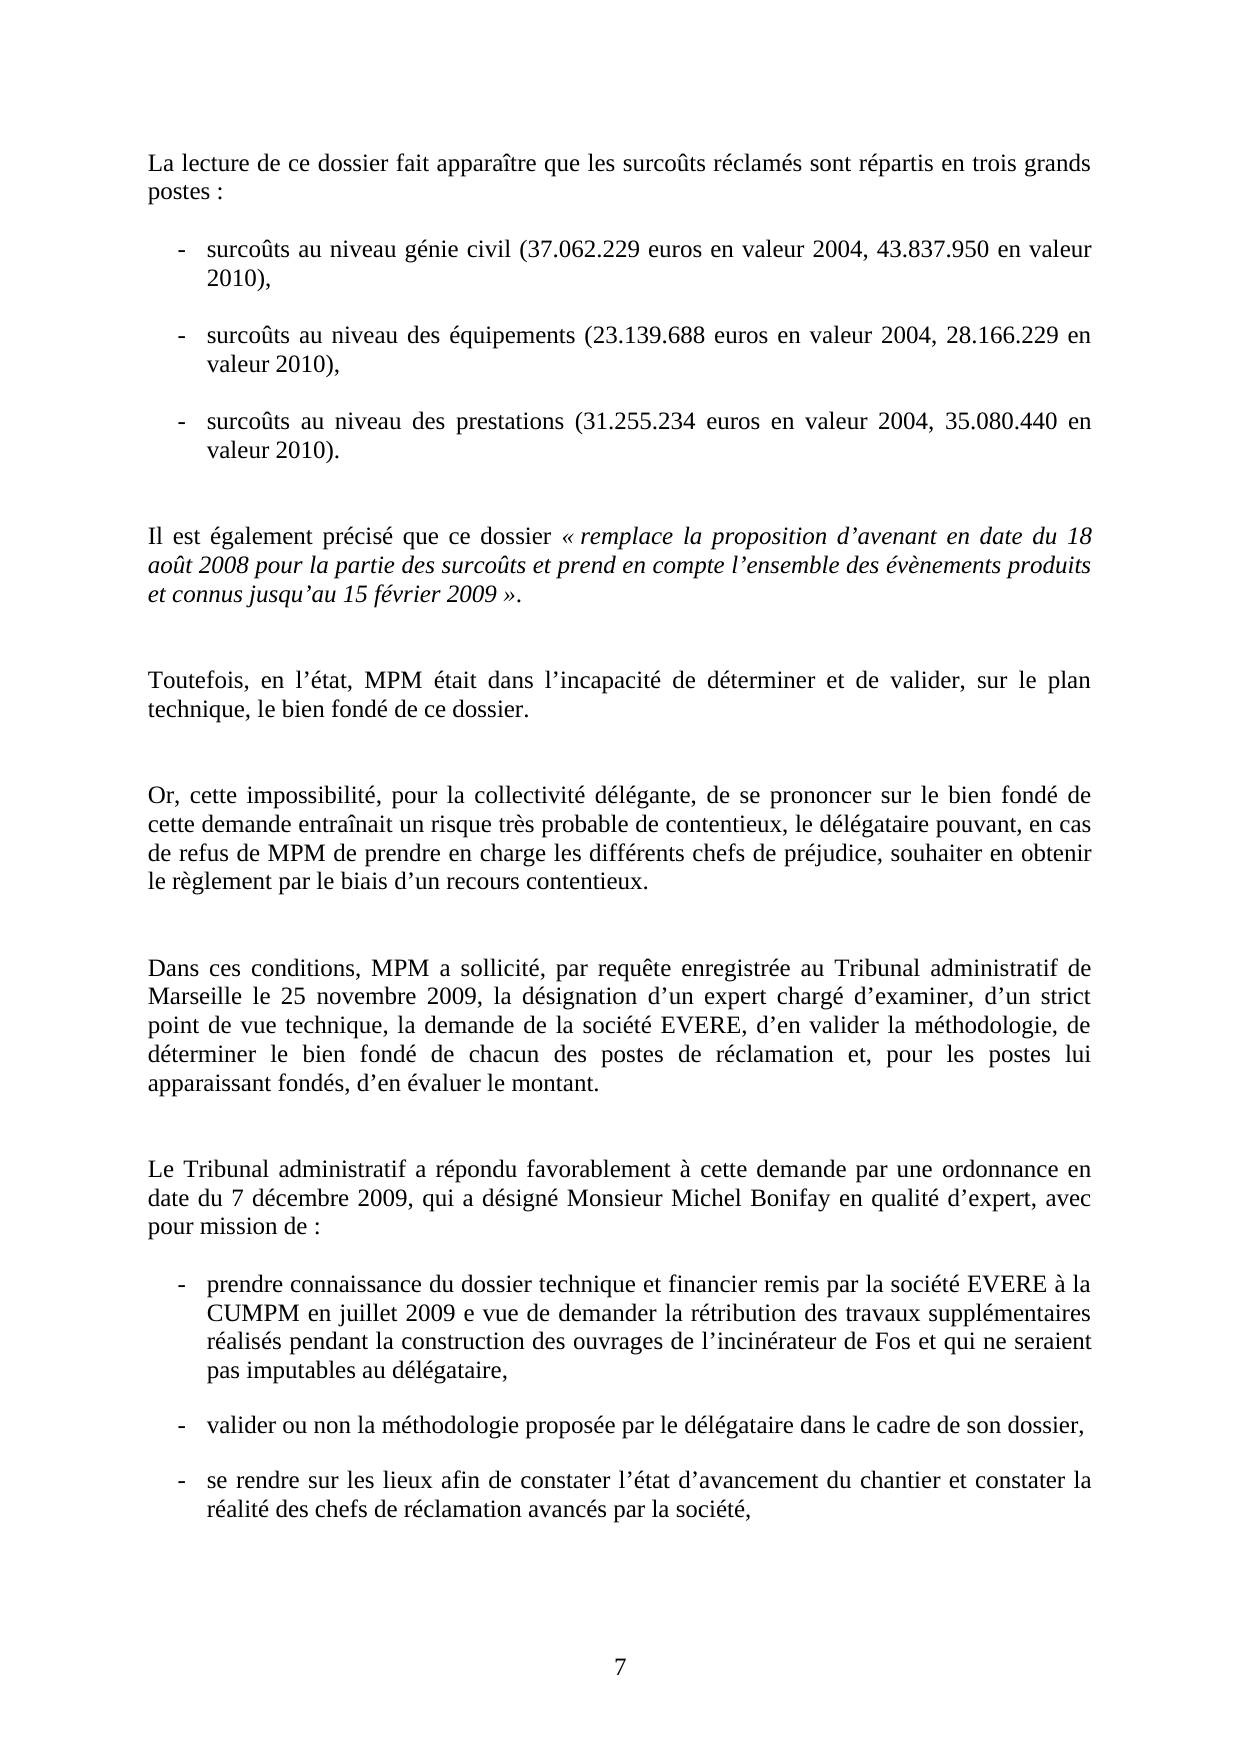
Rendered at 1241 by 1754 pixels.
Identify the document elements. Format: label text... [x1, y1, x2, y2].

list se rendre sur les lieux afin de constater l’état d’avancement du chantier et constater la réalité des chefs de réclamation avancés par la société, [177, 1465, 1093, 1523]
text La lecture de ce dossier fait apparaître que les surcoûts réclamés sont répartis en trois grands postes : [148, 148, 1093, 205]
list prendre connaissance du dossier technique et financier remis par à la CUMPM en juillet 2009 e vue de demander la rétribution des travaux supplémentaires réalisés pendant la construction des ouvrages de l’incinérateur de Fos et qui ne seraient pas imputables au délégataire, [177, 1269, 1093, 1384]
text Dans ces conditions, MPM a sollicité, par requête enregistrée au Tribunal administratif de Marseille le , la désignation d’un expert chargé d’examiner, d’un strict point de vue technique, la demande de , d’en valider la méthodologie, de déterminer le bien fondé de chacun des postes de réclamation et, pour les postes lui apparaissant fondés, d’en évaluer le montant. [148, 953, 1093, 1096]
text Or, cette impossibilité, pour la collectivité délégante, de se prononcer sur le bien fondé de cette demande entraînait un risque très probable de contentieux, le délégataire pouvant, en cas de refus de MPM de prendre en charge les différents chefs de préjudice, souhaiter en obtenir le règlement par le biais d’un recours contentieux. [148, 780, 1093, 895]
text Toutefois, en l’état, MPM était dans l’incapacité de déterminer et de valider, sur le plan technique, le bien fondé de ce dossier. [148, 665, 1093, 723]
text Le Tribunal administratif a répondu favorablement à cette demande par une ordonnance en date du , qui a désigné Monsieur Michel Bonifay en qualité d’expert, avec pour mission de : [148, 1154, 1093, 1240]
text Il est également précisé que ce dossier « remplace la proposition d’avenant en date du pour la partie des surcoûts et prend en compte l’ensemble des évènements produits et connus jusqu’au ». [148, 521, 1093, 608]
list surcoûts au niveau génie civil (37.062.229 euros en valeur 2004, 43.837.950 en valeur 2010), [177, 234, 1093, 291]
list surcoûts au niveau des équipements (23.139.688 euros en valeur 2004, 28.166.229 en valeur 2010), [177, 320, 1093, 378]
list valider ou non la méthodologie proposée par le délégataire dans le cadre de son dossier, [177, 1410, 1093, 1439]
list surcoûts au niveau des prestations (31.255.234 euros en valeur 2004, 35.080.440 en valeur 2010). [177, 406, 1093, 464]
